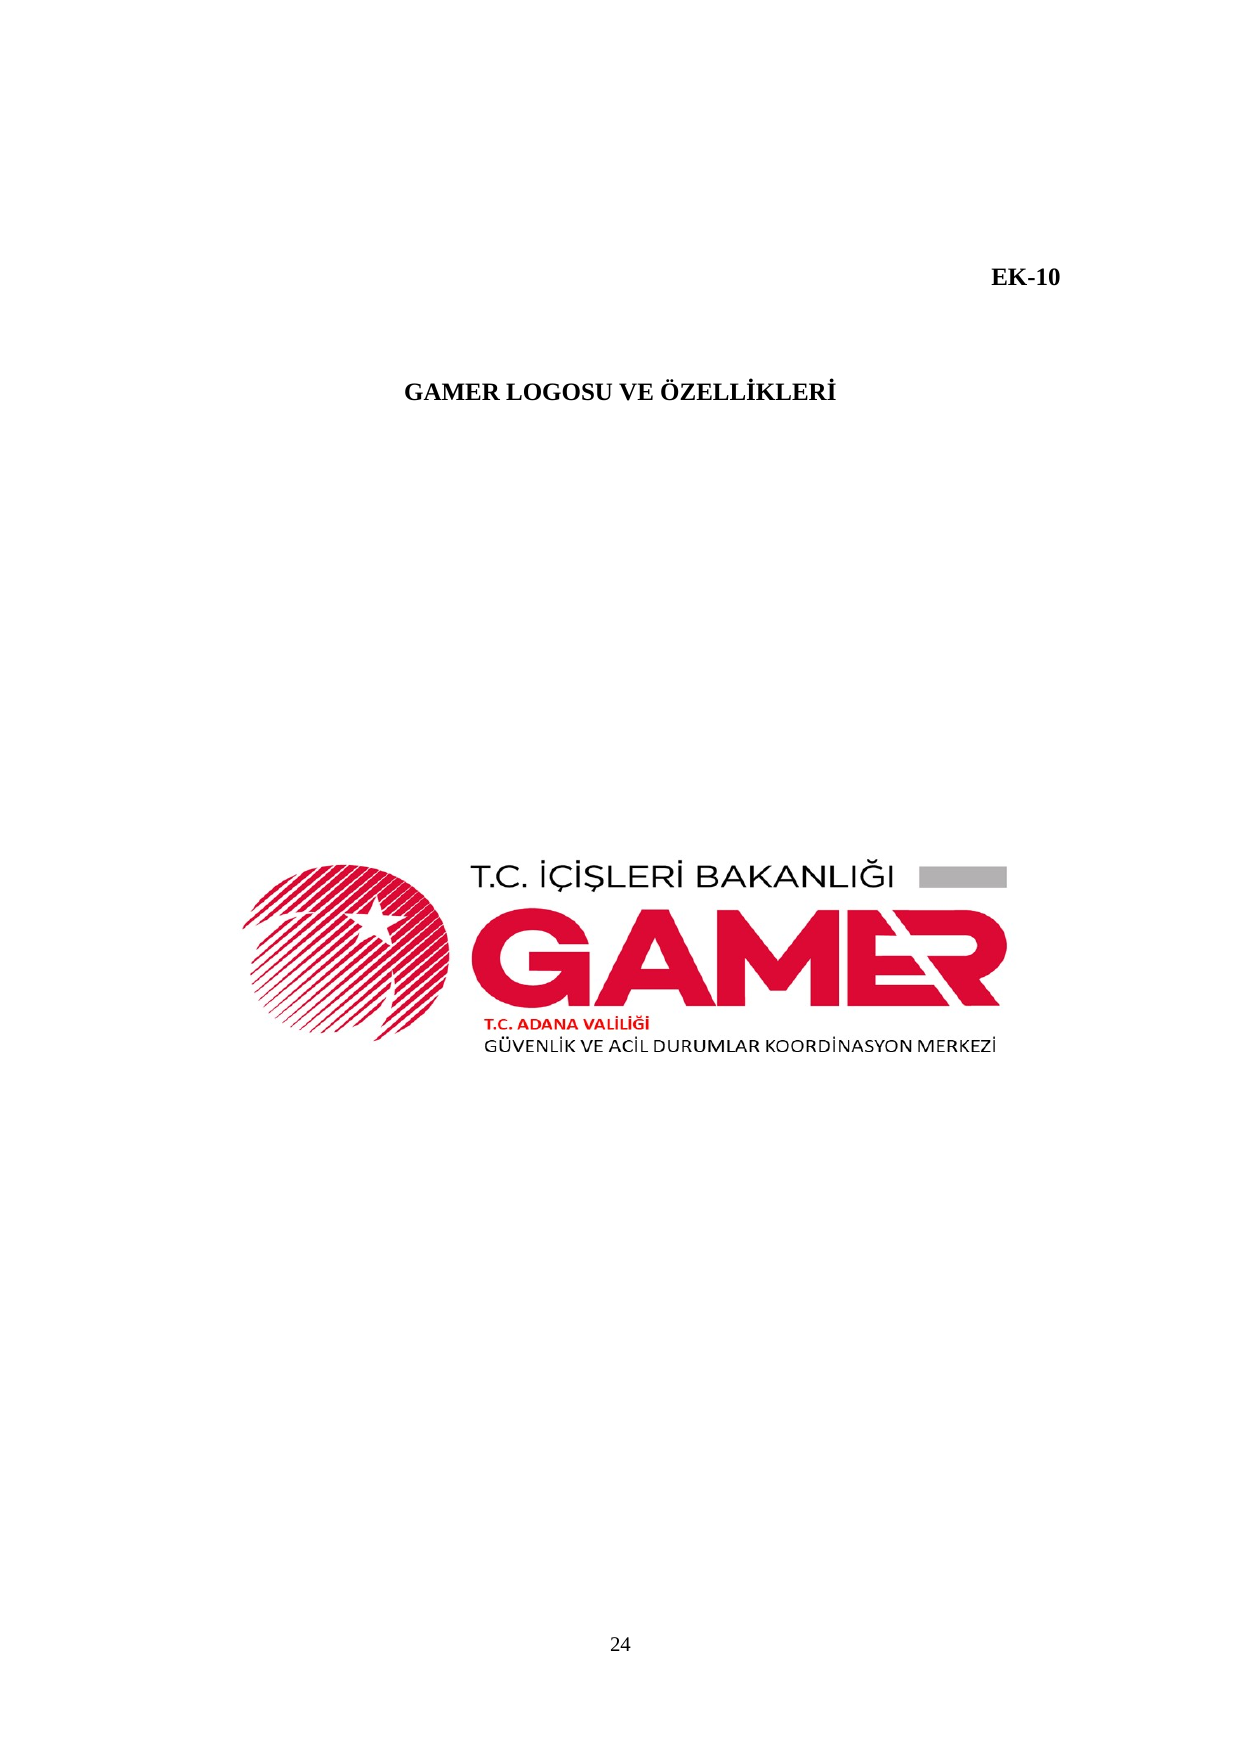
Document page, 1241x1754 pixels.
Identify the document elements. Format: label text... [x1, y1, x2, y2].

text GAMER LOGOSU VE ÖZELLİKLERİ [118, 377, 1122, 406]
picture [118, 720, 1174, 1226]
text EK-10 [929, 262, 1122, 291]
